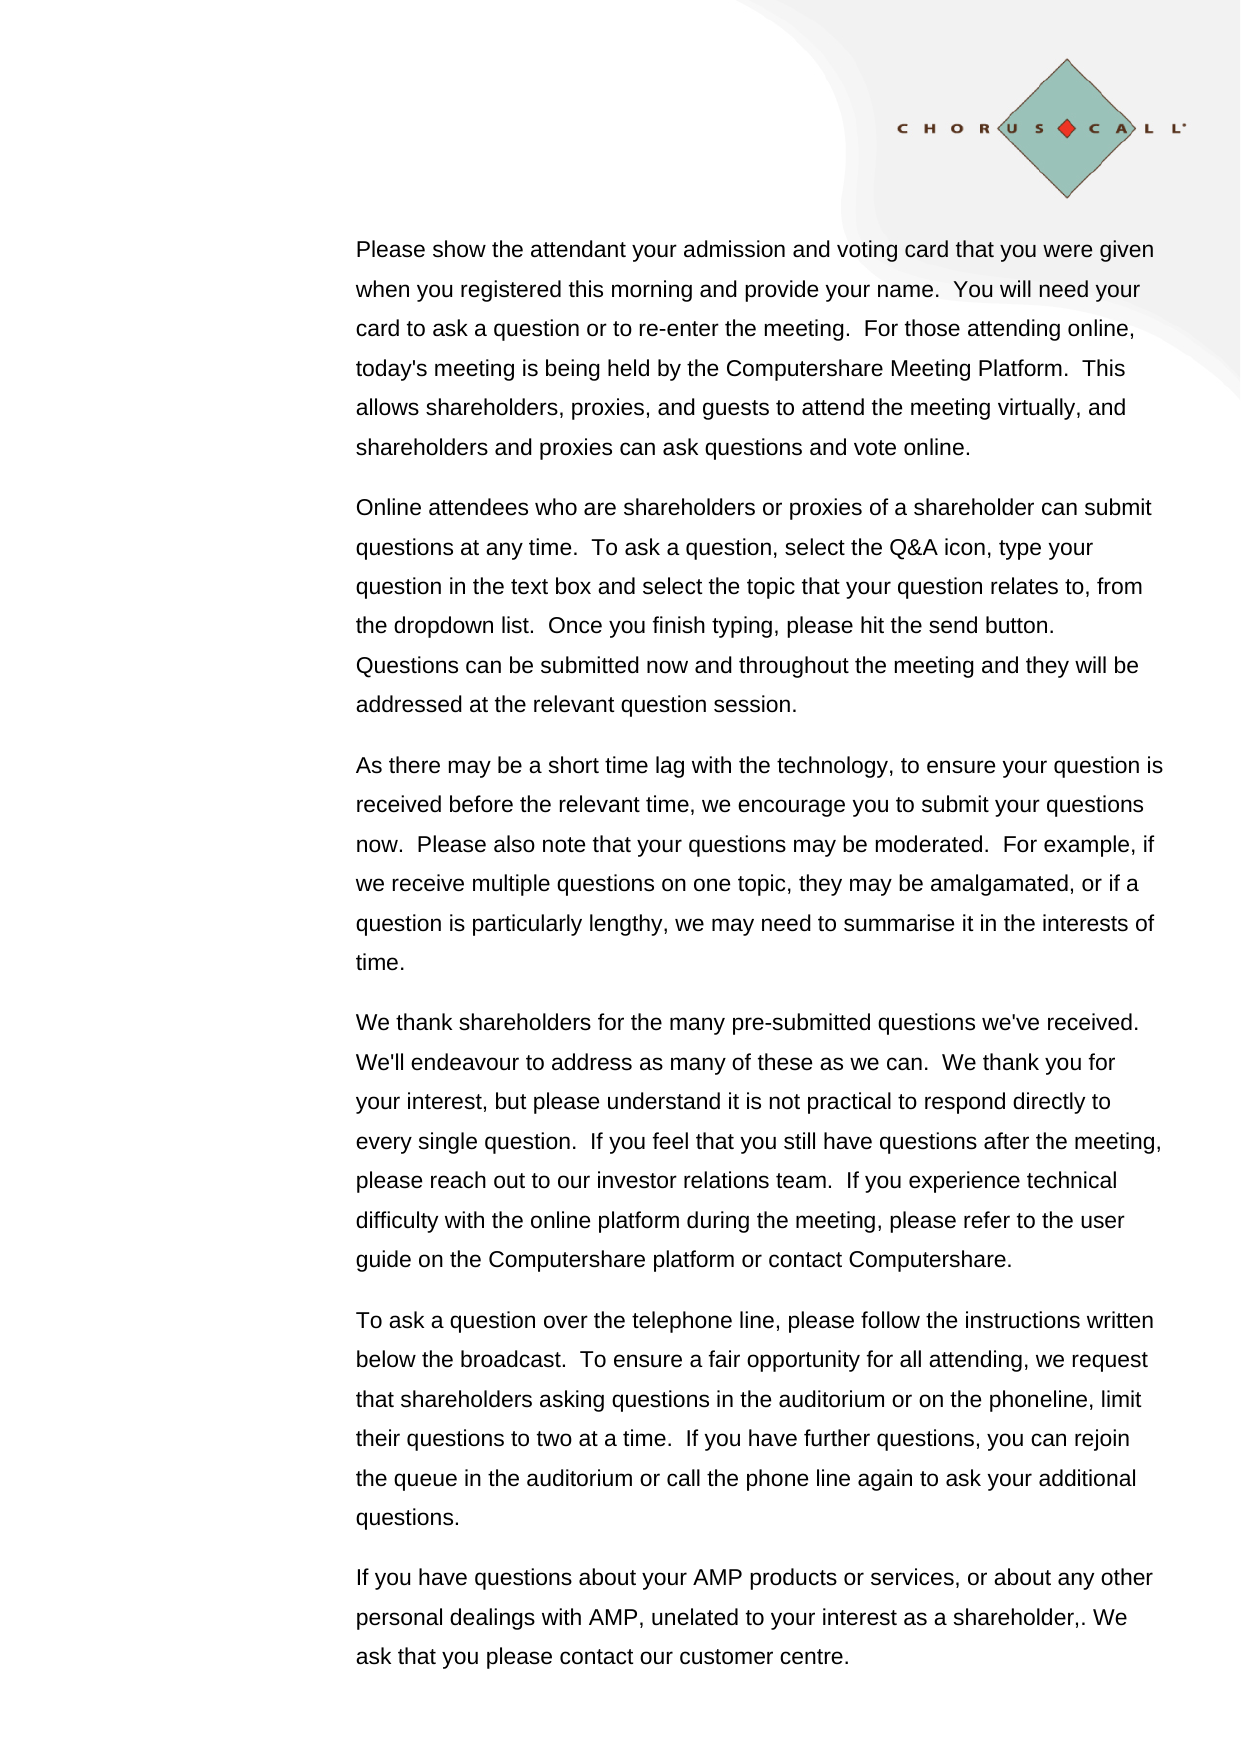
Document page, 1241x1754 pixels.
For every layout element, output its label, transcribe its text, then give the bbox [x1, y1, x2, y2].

text If you have questions about your AMP products or services, or about any other personal dealings with AMP, unelated to your interest as a shareholder,. We ask that you please contact our customer centre. [356, 1564, 1165, 1669]
text Please show the attendant your admission and voting card that you were given when you registered this morning and provide your name. You will need your card to ask a question or to re-enter the meeting. For those attending online, today's meeting is being held by the Computershare Meeting Platform. This allows shareholders, proxies, and guests to attend the meeting virtually, and shareholders and proxies can ask questions and vote online. [75, 236, 1165, 460]
text To ask a question over the telephone line, please follow the instructions written below the broadcast. To ensure a fair opportunity for all attending, we request that shareholders asking questions in the auditorium or on the phoneline, limit their questions to two at a time. If you have further questions, you can rejoin the queue in the auditorium or call the phone line again to ask your additional questions. [356, 1307, 1165, 1530]
text Online attendees who are shareholders or proxies of a shareholder can submit questions at any time. To ask a question, select the Q&A icon, type your question in the text box and select the topic that your question relates to, from the dropdown list. Once you finish typing, please hit the send button. Questions can be submitted now and throughout the meeting and they will be addressed at the relevant question session. [75, 494, 1165, 718]
text As there may be a short time lag with the technology, to ensure your question is received before the relevant time, we encourage you to submit your questions now. Please also note that your questions may be moderated. For example, if we receive multiple questions on one topic, they may be amalgamated, or if a question is particularly lengthy, we may need to summarise it in the interests of time. [75, 752, 1165, 975]
picture [673, 0, 1241, 570]
text We thank shareholders for the many pre-submitted questions we've received. We'll endeavour to address as many of these as we can. We thank you for your interest, but please understand it is not practical to respond directly to every single question. If you feel that you still have questions after the meeting, please reach out to our investor relations team. If you experience technical difficulty with the online platform during the meeting, please refer to the user guide on the Computershare platform or contact Computershare. [75, 1009, 1165, 1273]
